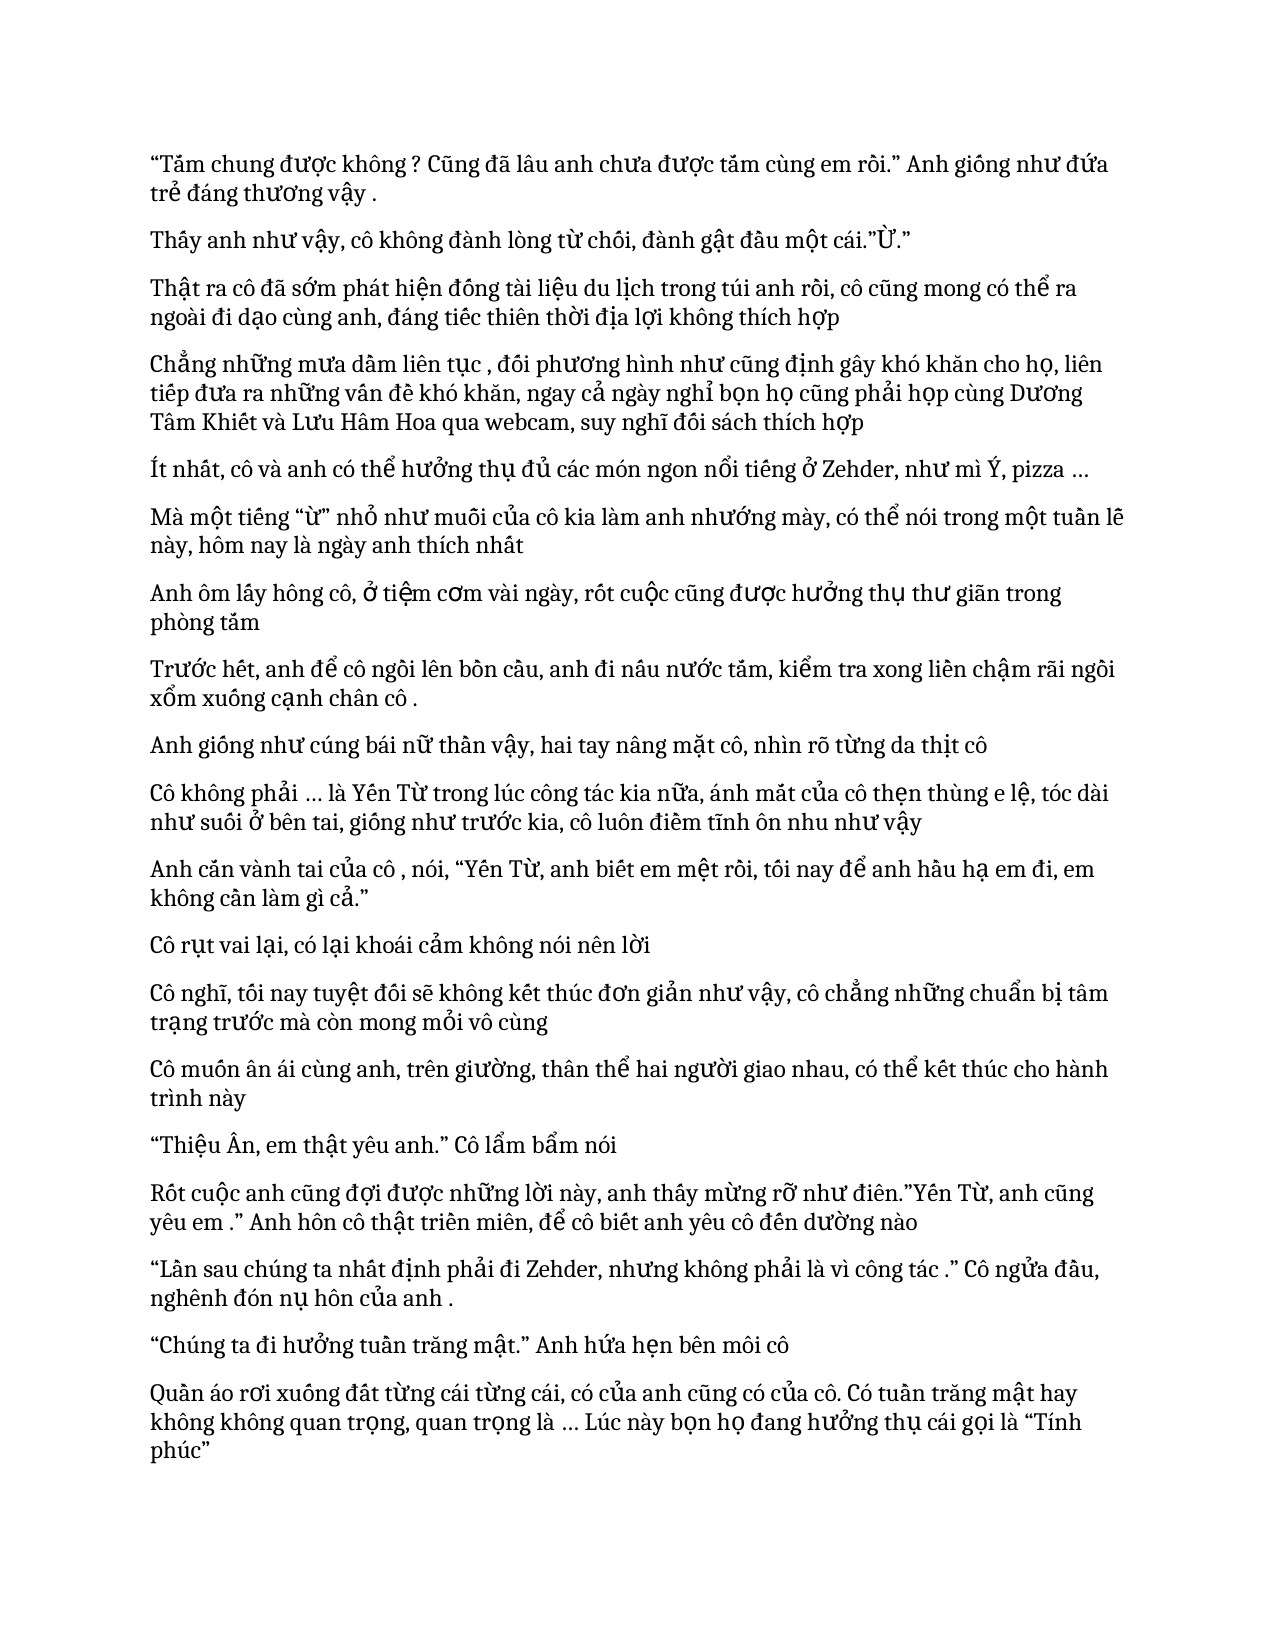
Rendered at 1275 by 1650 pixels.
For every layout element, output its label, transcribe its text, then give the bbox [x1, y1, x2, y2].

text Cô muốn ân ái cùng anh, trên giường, thân thể hai người giao nhau, có thể kết thúc cho hành trình này [150, 1055, 1125, 1112]
text Chẳng những mưa dầm liên tục , đối phương hình như cũng định gây khó khăn cho họ, liên tiếp đưa ra những vấn đề khó khăn, ngay cả ngày nghỉ bọn họ cũng phải họp cùng Dương Tâm Khiết và Lưu Hâm Hoa qua webcam, suy nghĩ đối sách thích hợp [150, 350, 1125, 436]
text Anh cắn vành tai của cô , nói, “Yến Từ, anh biết em mệt rồi, tối nay để anh hầu hạ em đi, em không cần làm gì cả.” [150, 855, 1125, 912]
text Cô rụt vai lại, có lại khoái cảm không nói nên lời [150, 931, 1125, 960]
text Anh giống như cúng bái nữ thần vậy, hai tay nâng mặt cô, nhìn rõ từng da thịt cô [150, 731, 1125, 760]
text “Thiệu Ân, em thật yêu anh.” Cô lẩm bẩm nói [150, 1131, 1125, 1160]
text Anh ôm lấy hông cô, ở tiệm cơm vài ngày, rốt cuộc cũng được hưởng thụ thư giãn trong phòng tắm [150, 579, 1125, 636]
text Trước hết, anh để cô ngồi lên bồn cầu, anh đi nấu nước tắm, kiểm tra xong liền chậm rãi ngồi xổm xuống cạnh chân cô . [150, 655, 1125, 712]
text Cô nghĩ, tối nay tuyệt đối sẽ không kết thúc đơn giản như vậy, cô chẳng những chuẩn bị tâm trạng trước mà còn mong mỏi vô cùng [150, 979, 1125, 1036]
text Cô không phải … là Yến Từ trong lúc công tác kia nữa, ánh mắt của cô thẹn thùng e lệ, tóc dài như suối ở bên tai, giống như trước kia, cô luôn điềm tĩnh ôn nhu như vậy [150, 779, 1125, 836]
text Ít nhất, cô và anh có thể hưởng thụ đủ các món ngon nổi tiếng ở Zehder, như mì Ý, pizza … [150, 455, 1125, 484]
text “Lần sau chúng ta nhất định phải đi Zehder, nhưng không phải là vì công tác .” Cô ngửa đầu, nghênh đón nụ hôn của anh . [150, 1255, 1125, 1312]
text “Chúng ta đi hưởng tuần trăng mật.” Anh hứa hẹn bên môi cô [150, 1331, 1125, 1360]
text Rốt cuộc anh cũng đợi được những lời này, anh thấy mừng rỡ như điên.”Yến Từ, anh cũng yêu em .” Anh hôn cô thật triền miên, để cô biết anh yêu cô đến dường nào [150, 1179, 1125, 1236]
text Thật ra cô đã sớm phát hiện đống tài liệu du lịch trong túi anh rồi, cô cũng mong có thể ra ngoài đi dạo cùng anh, đáng tiếc thiên thời địa lợi không thích hợp [150, 274, 1125, 331]
text Quần áo rơi xuống đất từng cái từng cái, có của anh cũng có của cô. Có tuần trăng mật hay không không quan trọng, quan trọng là … Lúc này bọn họ đang hưởng thụ cái gọi là “Tính phúc” [150, 1379, 1125, 1465]
text Mà một tiếng “ừ” nhỏ như muỗi của cô kia làm anh nhướng mày, có thể nói trong một tuần lễ này, hôm nay là ngày anh thích nhất [150, 502, 1125, 560]
text Thấy anh như vậy, cô không đành lòng từ chối, đành gật đầu một cái.”Ừ.” [150, 226, 1125, 255]
text “Tắm chung được không ? Cũng đã lâu anh chưa được tắm cùng em rồi.” Anh giống như đứa trẻ đáng thương vậy . [150, 150, 1125, 207]
